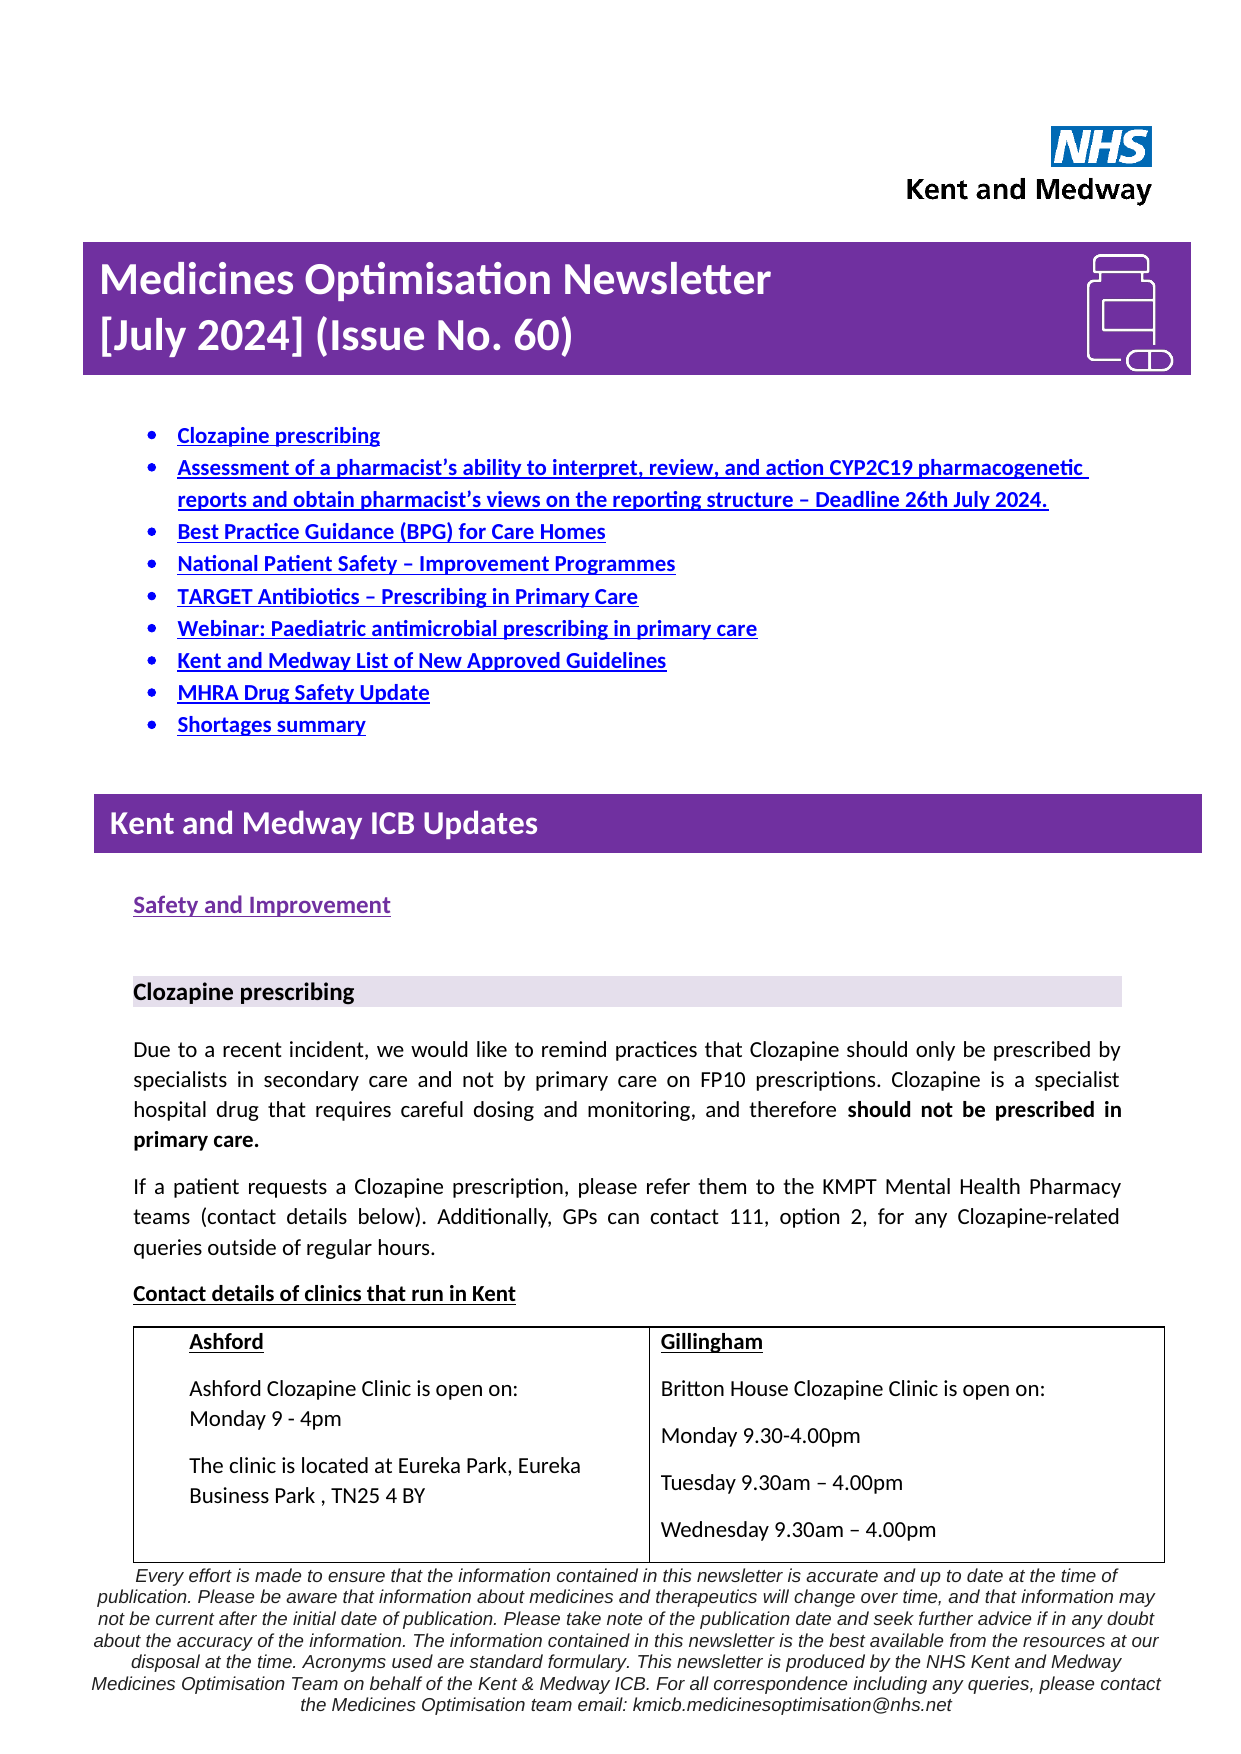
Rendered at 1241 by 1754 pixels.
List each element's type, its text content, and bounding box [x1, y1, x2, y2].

list Clozapine prescribing [148, 421, 1122, 449]
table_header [650, 1328, 1164, 1562]
list Kent and Medway List of New Approved Guidelines [148, 646, 1122, 674]
text Contact details of clinics that run in Kent [133, 1279, 1122, 1307]
list TARGET Antibiotics – Prescribing in Primary Care [148, 582, 1122, 610]
text If a patient requests a Clozapine prescription, please refer them to the KMPT Mental Health Pharmacy teams (contact details below). Additionally, GPs can contact 111, option 2, for any Clozapine-related queries outside of regular hours. [133, 1172, 1122, 1261]
picture [886, 118, 1166, 223]
list Best Practice Guidance (BPG) for Care Homes [148, 517, 1122, 545]
text Due to a recent incident, we would like to remind practices that Clozapine should only be prescribed by specialists in secondary care and not by primary care on FP10 prescriptions. Clozapine is a specialist hospital drug that requires careful dosing and monitoring, and therefore should not be prescribed in primary care. [133, 1035, 1122, 1153]
text Clozapine prescribing [133, 976, 1122, 1007]
text Safety and Improvement [133, 853, 1122, 920]
list Shortages summary [148, 711, 1122, 738]
list National Patient Safety – Improvement Programmes [148, 549, 1122, 578]
picture [1058, 242, 1202, 385]
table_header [134, 1328, 649, 1562]
list MHRA Drug Safety Update [148, 678, 1122, 706]
list Assessment of a pharmacist’s ability to interpret, review, and action CYP2C19 pharmacogenetic reports and obtain pharmacist’s views on the reporting structure – Deadline 26th July 2024. [148, 453, 1122, 513]
list Webinar: Paediatric antimicrobial prescribing in primary care [148, 614, 1122, 642]
